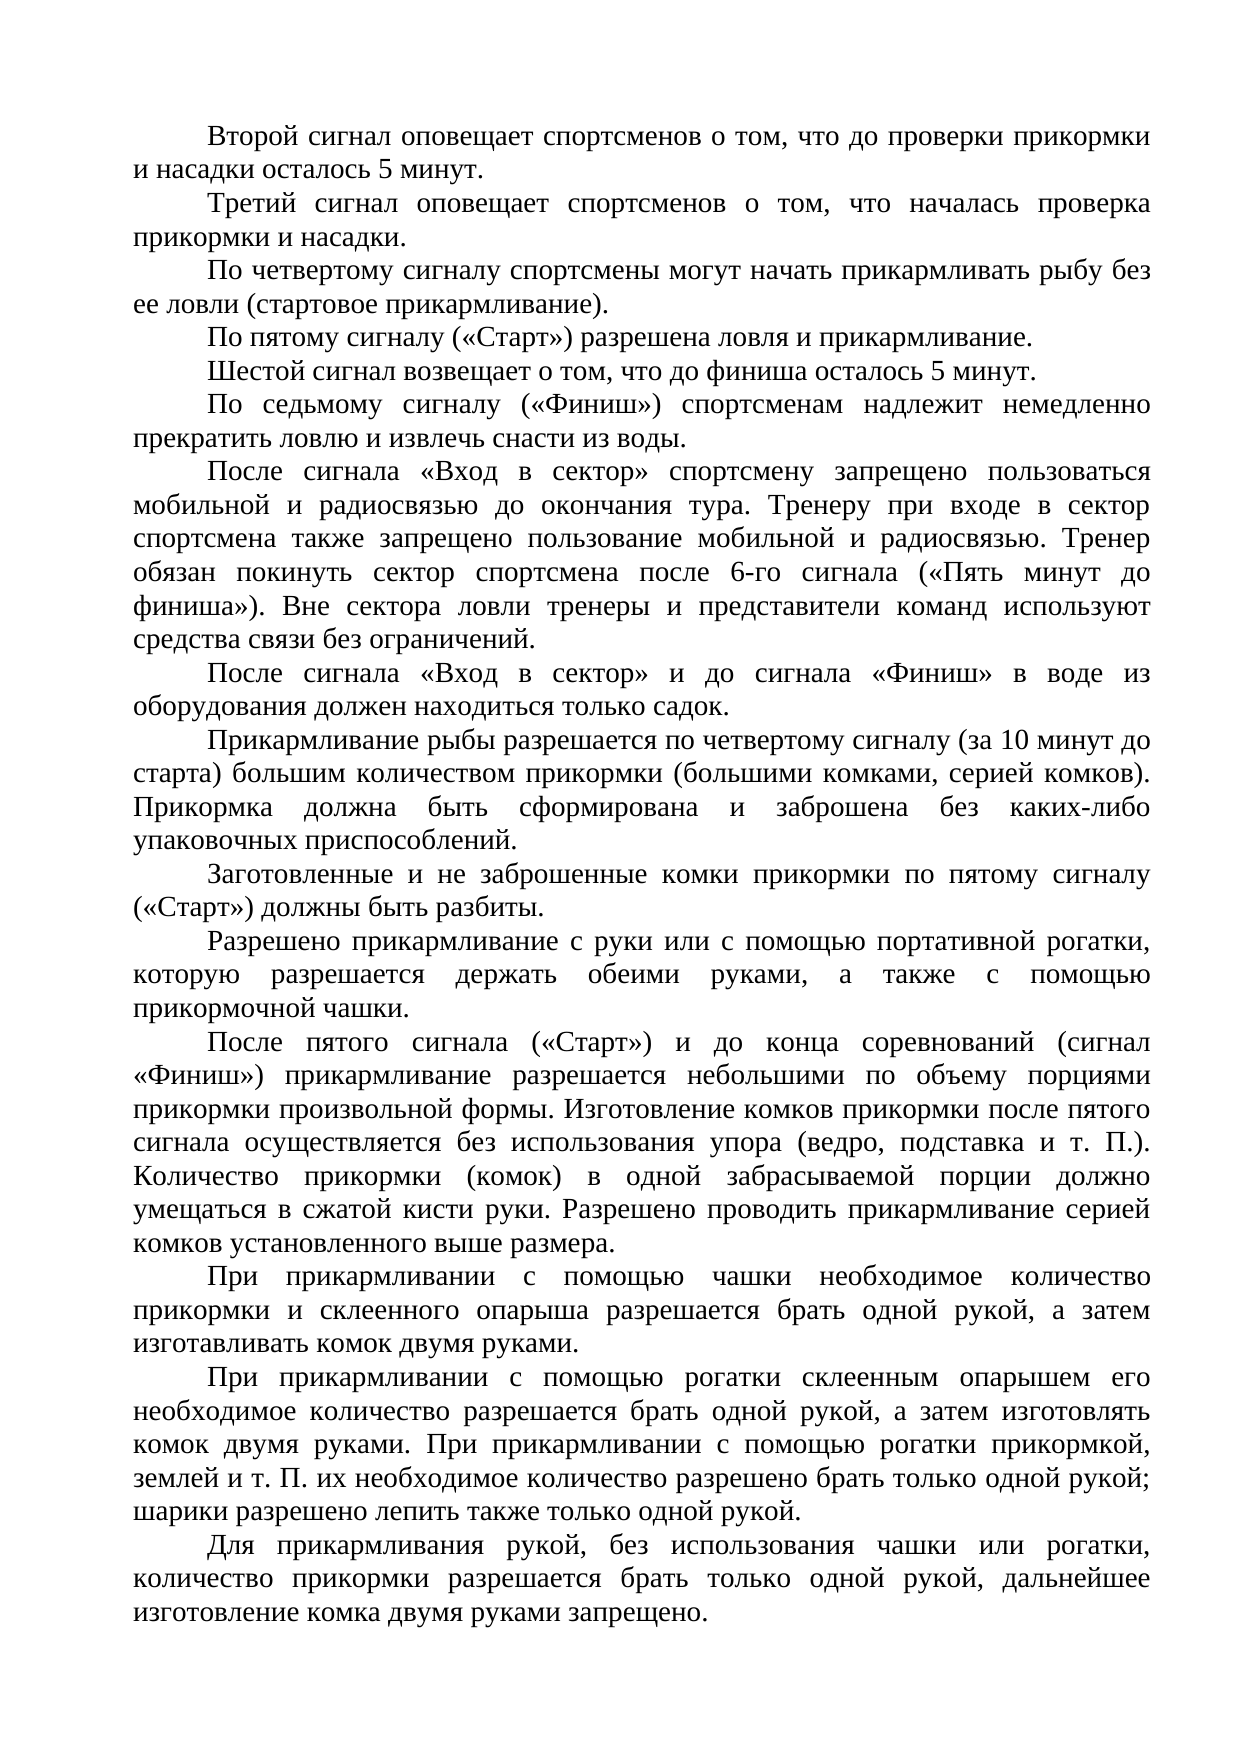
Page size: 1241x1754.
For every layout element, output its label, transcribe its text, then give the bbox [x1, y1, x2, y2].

text По седьмому сигналу («Финиш») спортсменам надлежит немедленно прекратить ловлю и извлечь снасти из воды. [133, 386, 1152, 453]
text Для прикармливания рукой, без использования чашки или рогатки, количество прикормки разрешается брать только одной рукой, дальнейшее изготовление комка двумя руками запрещено. [133, 1527, 1152, 1627]
text По четвертому сигналу спортсмены могут начать прикармливать рыбу без ее ловли (стартовое прикармливание). [133, 252, 1152, 319]
text По пятому сигналу («Старт») разрешена ловля и прикармливание. [133, 319, 1152, 353]
text Шестой сигнал возвещает о том, что до финиша осталось 5 минут. [133, 353, 1152, 386]
text После сигнала «Вход в сектор» и до сигнала «Финиш» в воде из оборудования должен находиться только садок. [133, 655, 1152, 722]
text Заготовленные и не заброшенные комки прикормки по пятому сигналу («Старт») должны быть разбиты. [133, 856, 1152, 923]
text При прикармливании с помощью чашки необходимое количество прикормки и склеенного опарыша разрешается брать одной рукой, а затем изготавливать комок двумя руками. [133, 1258, 1152, 1359]
text После сигнала «Вход в сектор» спортсмену запрещено пользоваться мобильной и радиосвязью до окончания тура. Тренеру при входе в сектор спортсмена также запрещено пользование мобильной и радиосвязью. Тренер обязан покинуть сектор спортсмена после 6-го сигнала («Пять минут до финиша»). Вне сектора ловли тренеры и представители команд используют средства связи без ограничений. [133, 453, 1152, 655]
text Второй сигнал оповещает спортсменов о том, что до проверки прикормки и насадки осталось 5 минут. [133, 118, 1152, 185]
text После пятого сигнала («Старт») и до конца соревнований (сигнал «Финиш») прикармливание разрешается небольшими по объему порциями прикормки произвольной формы. Изготовление комков прикормки после пятого сигнала осуществляется без использования упора (ведро, подставка и т. П.). Количество прикормки (комок) в одной забрасываемой порции должно умещаться в сжатой кисти руки. Разрешено проводить прикармливание серией комков установленного выше размера. [133, 1024, 1152, 1258]
text При прикармливании с помощью рогатки склеенным опарышем его необходимое количество разрешается брать одной рукой, а затем изготовлять комок двумя руками. При прикармливании с помощью рогатки прикормкой, землей и т. П. их необходимое количество разрешено брать только одной рукой; шарики разрешено лепить также только одной рукой. [133, 1359, 1152, 1527]
text Третий сигнал оповещает спортсменов о том, что началась проверка прикормки и насадки. [133, 185, 1152, 252]
text Разрешено прикармливание с руки или с помощью портативной рогатки, которую разрешается держать обеими руками, а также с помощью прикормочной чашки. [133, 923, 1152, 1024]
text Прикармливание рыбы разрешается по четвертому сигналу (за 10 минут до старта) большим количеством прикормки (большими комками, серией комков). Прикормка должна быть сформирована и заброшена без каких-либо упаковочных приспособлений. [133, 722, 1152, 856]
